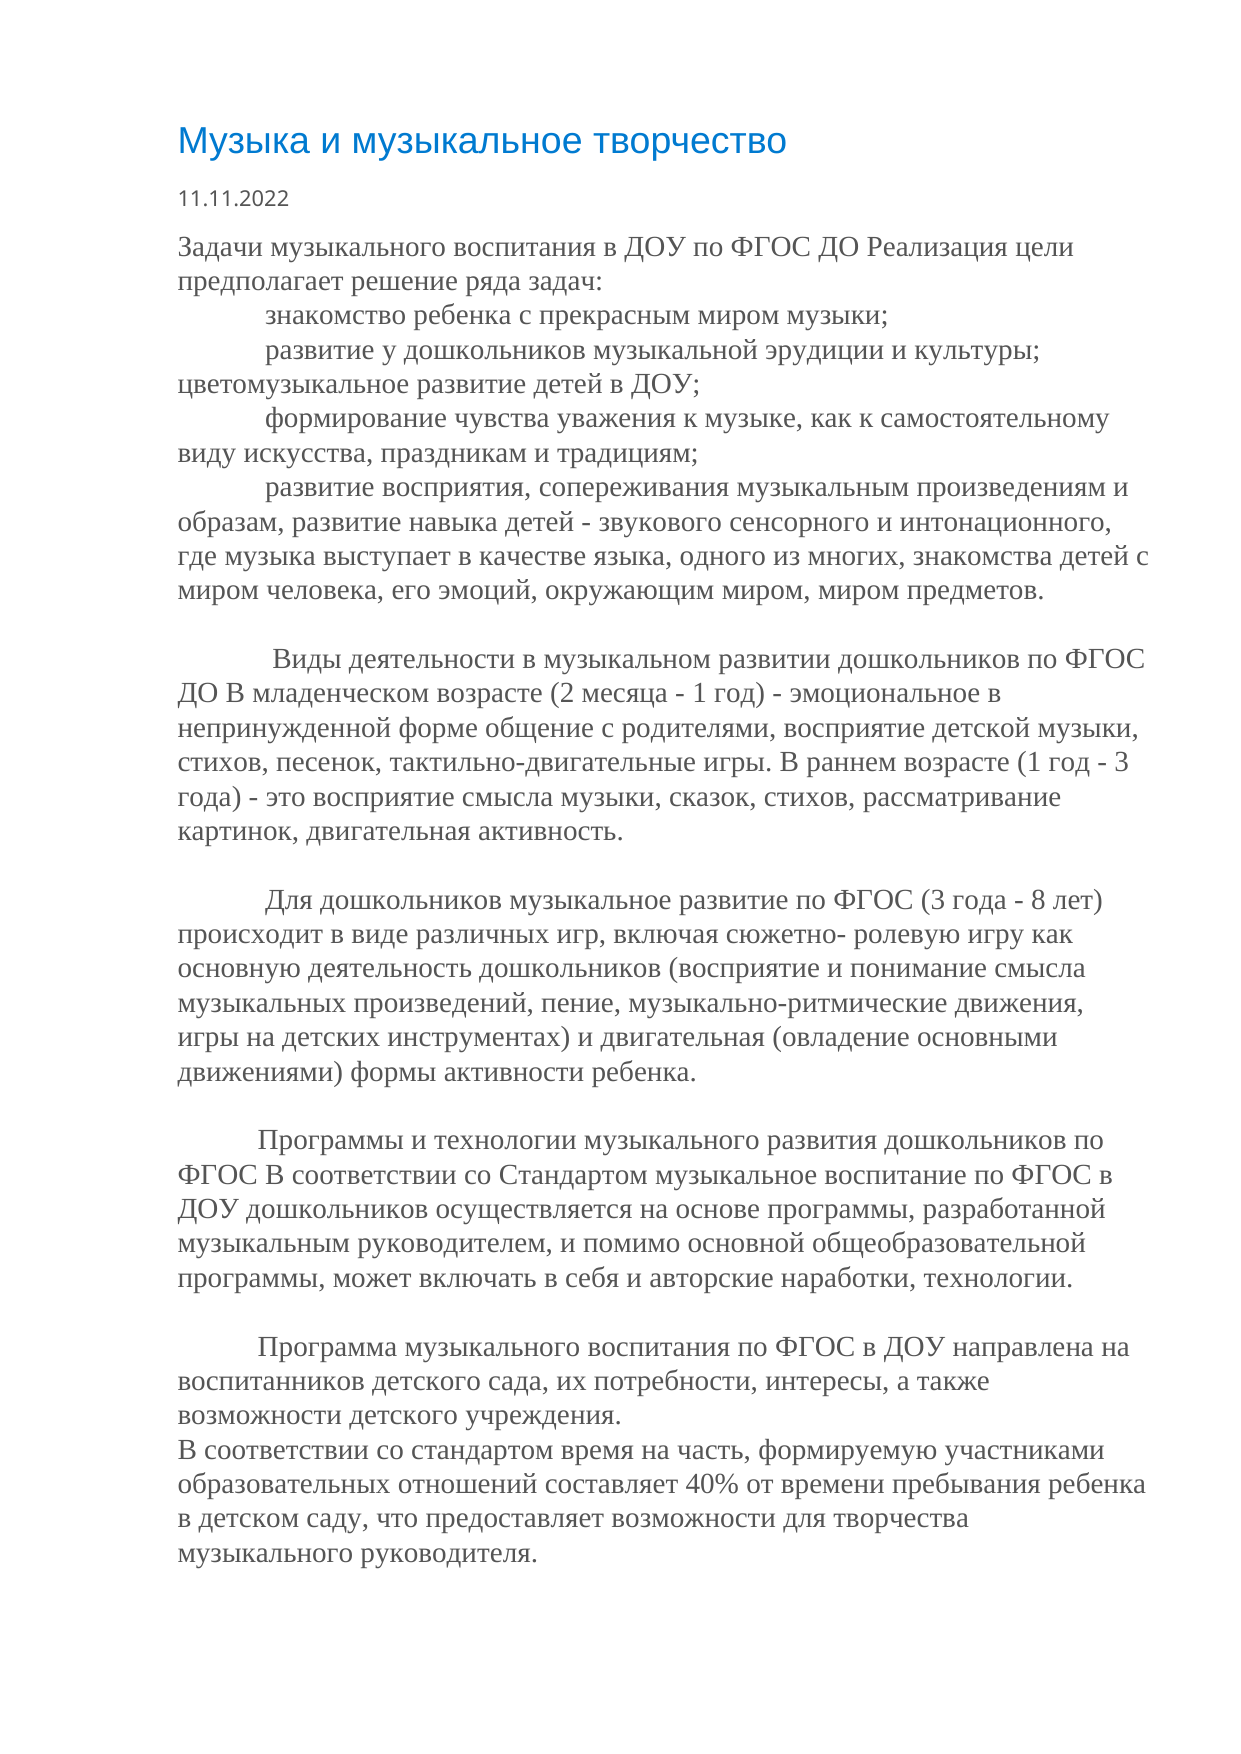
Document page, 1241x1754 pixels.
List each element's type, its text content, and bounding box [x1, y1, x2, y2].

text развитие восприятия, сопереживания музыкальным произведениям и образам, развитие навыка детей - звукового сенсорного и интонационного, где музыка выступает в качестве языка, одного из многих, знакомства детей с миром человека, его эмоций, окружающим миром, миром предметов. [177, 468, 1152, 606]
text Задачи музыкального воспитания в ДОУ по ФГОС ДО Реализация цели предполагает решение ряда задач: [177, 228, 1152, 297]
text Виды деятельности в музыкальном развитии дошкольников по ФГОС ДО В младенческом возрасте (2 месяца - 1 год) - эмоциональное в непринужденной форме общение с родителями, восприятие детской музыки, стихов, песенок, тактильно-двигательные игры. В раннем возрасте (1 год - 3 года) - это восприятие смысла музыки, сказок, стихов, рассматривание картинок, двигательная активность. [177, 640, 1152, 847]
text формирование чувства уважения к музыке, как к самостоятельному виду искусства, праздникам и традициям; [177, 400, 1152, 468]
text Программа музыкального воспитания по ФГОС в ДОУ направлена на воспитанников детского сада, их потребности, интересы, а также возможности детского учреждения. [177, 1328, 1152, 1431]
text Программы и технологии музыкального развития дошкольников по ФГОС В соответствии со Стандартом музыкальное воспитание по ФГОС в ДОУ дошкольников осуществляется на основе программы, разработанной музыкальным руководителем, и помимо основной общеобразовательной программы, может включать в себя и авторские наработки, технологии. [177, 1122, 1152, 1293]
text 11.11.2022 [177, 178, 1152, 212]
text Музыка и музыкальное творчество [177, 118, 1152, 161]
text развитие у дошкольников музыкальной эрудиции и культуры; цветомузыкальное развитие детей в ДОУ; [177, 331, 1152, 400]
text знакомство ребенка с прекрасным миром музыки; [177, 297, 1152, 331]
text В соответствии со стандартом время на часть, формируемую участниками образовательных отношений составляет 40% от времени пребывания ребенка в детском саду, что предоставляет возможности для творчества музыкального руководителя. [177, 1431, 1152, 1568]
text Для дошкольников музыкальное развитие по ФГОС (3 года - 8 лет) происходит в виде различных игр, включая сюжетно- ролевую игру как основную деятельность дошкольников (восприятие и понимание смысла музыкальных произведений, пение, музыкально-ритмические движения, игры на детских инструментах) и двигательная (овладение основными движениями) формы активности ребенка. [177, 881, 1152, 1087]
